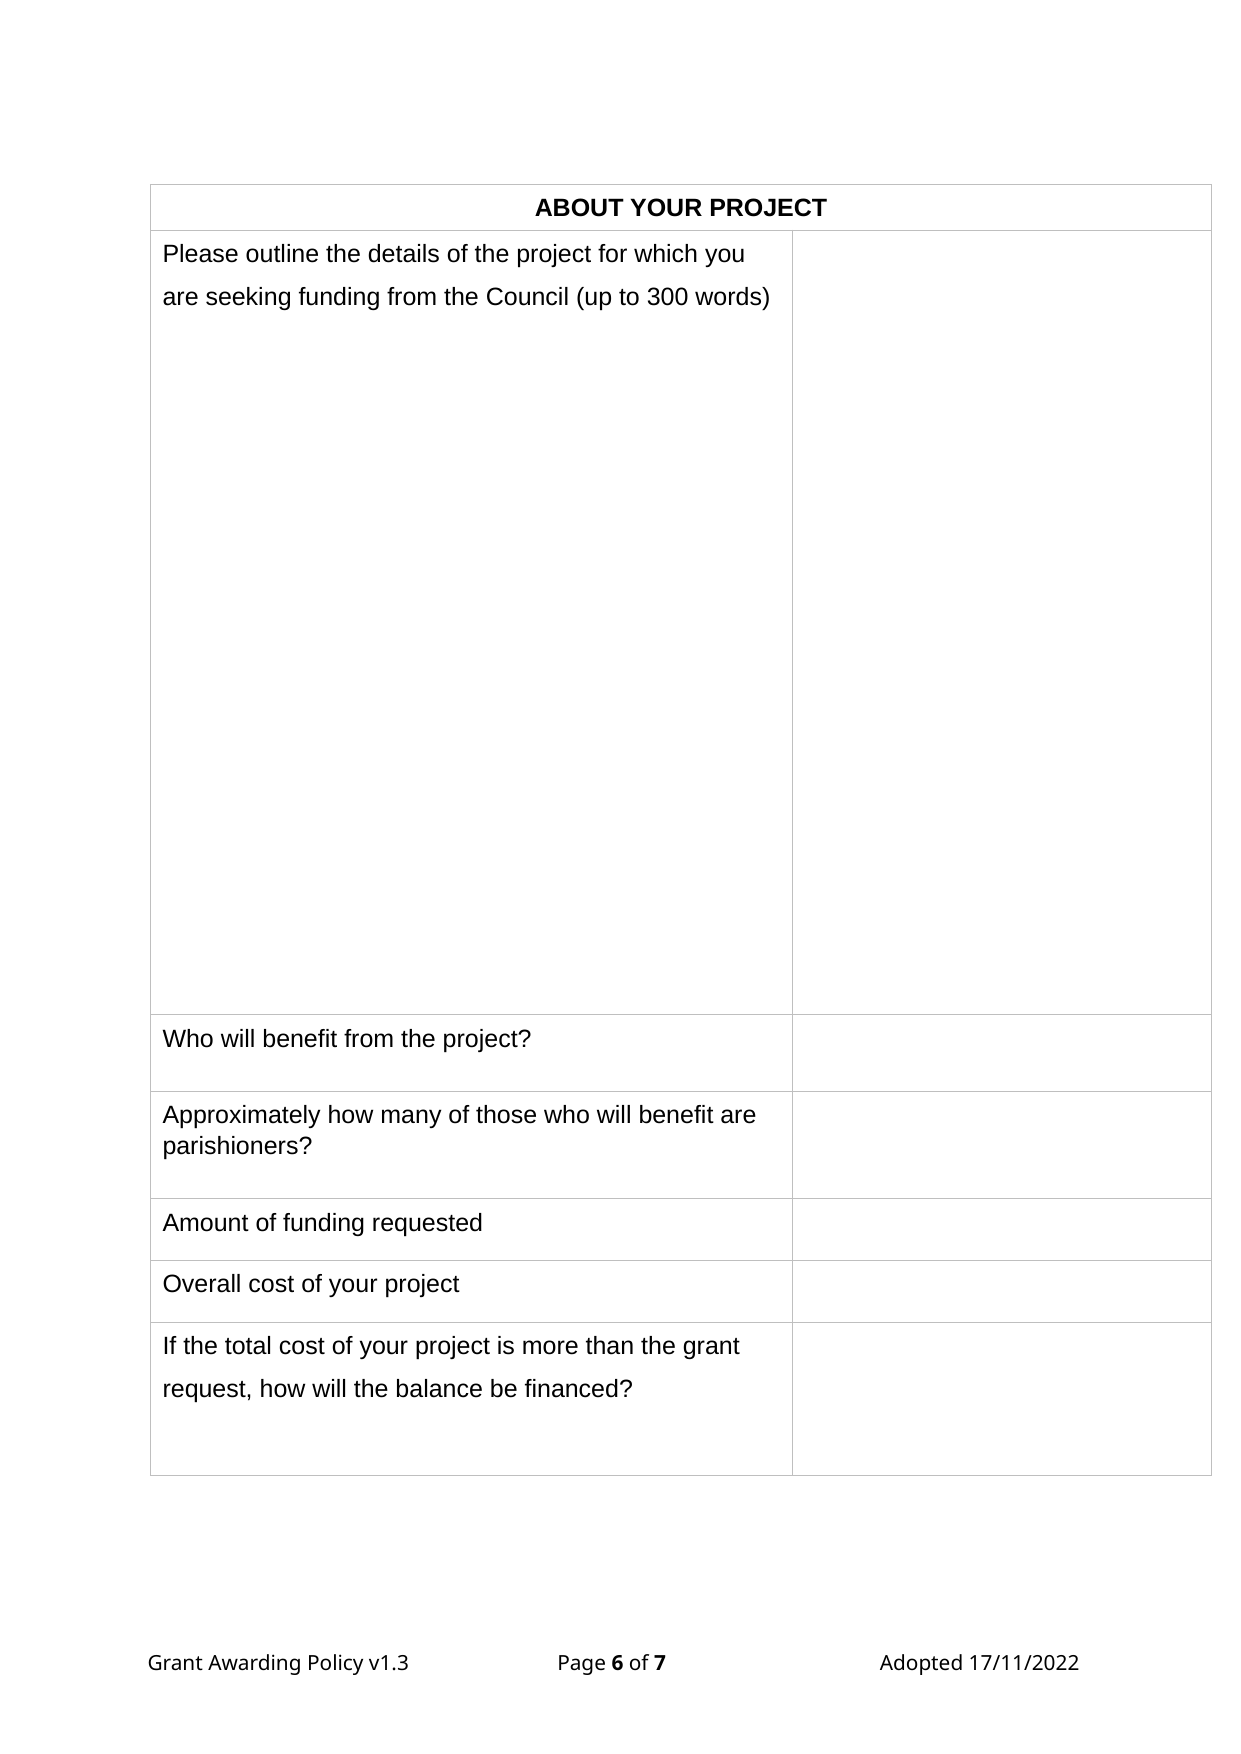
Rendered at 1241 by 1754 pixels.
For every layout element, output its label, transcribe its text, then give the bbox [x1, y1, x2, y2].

table_cell [793, 1323, 1211, 1475]
table_header ABOUT YOUR PROJECT [151, 185, 1211, 229]
table_cell [793, 1261, 1211, 1322]
table_cell [793, 1199, 1211, 1260]
table_cell [793, 1015, 1211, 1091]
table_cell Who will benefit from the project? [151, 1015, 792, 1091]
table_cell Please outline the details of the project for which you are seeking funding from the Council (up to 300 words) [151, 231, 792, 1014]
table_cell [793, 231, 1211, 1014]
table_cell Approximately how many of those who will benefit are parishioners? [151, 1092, 792, 1198]
table_cell [793, 1092, 1211, 1198]
table_cell Overall cost of your project [151, 1261, 792, 1322]
table_cell If the total cost of your project is more than the grant request, how will the balance be financed? [151, 1323, 792, 1475]
table_cell Amount of funding requested [151, 1199, 792, 1260]
